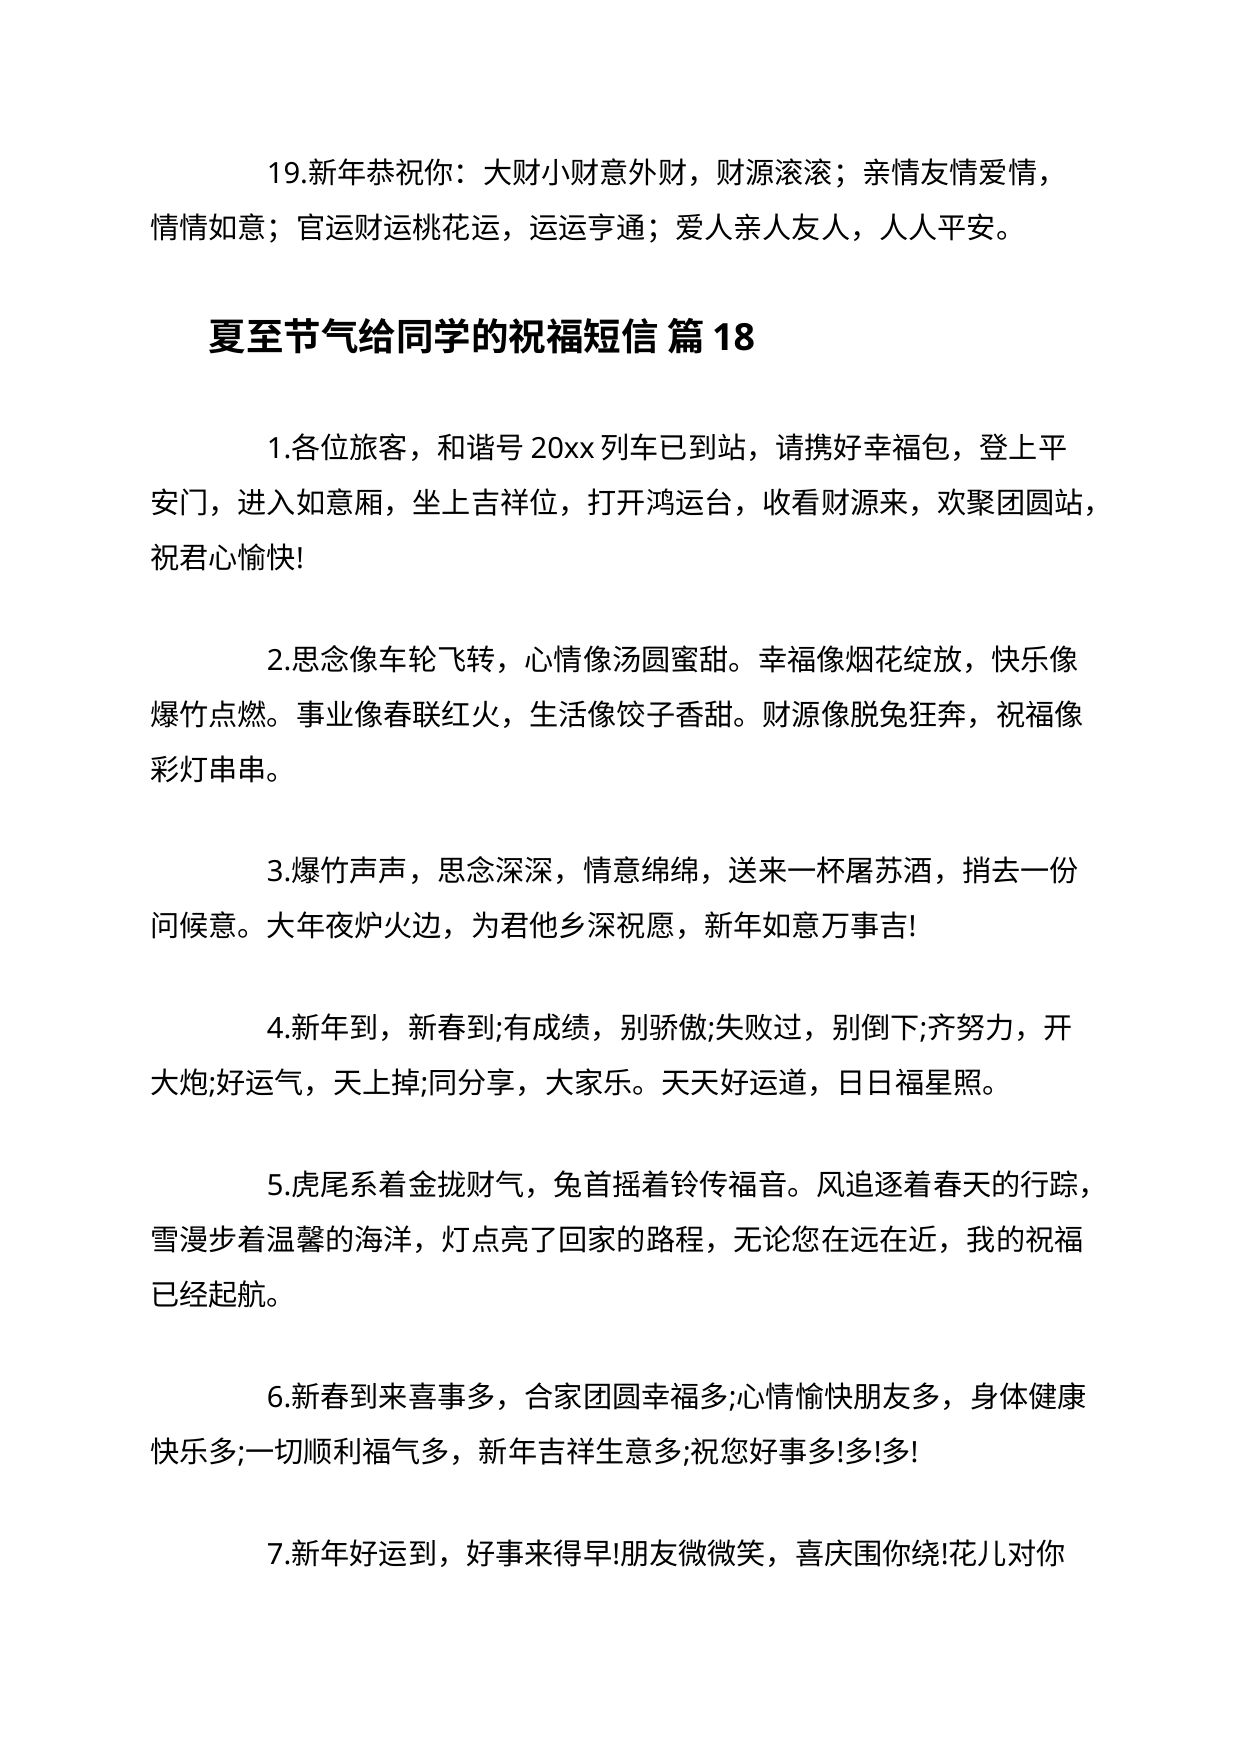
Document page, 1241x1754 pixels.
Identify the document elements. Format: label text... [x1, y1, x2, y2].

text 4.新年到，新春到;有成绩，别骄傲;失败过，别倒下;齐努力，开大炮;好运气，天上掉;同分享，大家乐。天天好运道，日日福星照。 [150, 1005, 1090, 1102]
text 1.各位旅客，和谐号20xx列车已到站，请携好幸福包，登上平安门，进入如意厢，坐上吉祥位，打开鸿运台，收看财源来，欢聚团圆站，祝君心愉快! [150, 424, 1090, 577]
text 6.新春到来喜事多，合家团圆幸福多;心情愉快朋友多，身体健康快乐多;一切顺利福气多，新年吉祥生意多;祝您好事多!多!多! [150, 1373, 1090, 1471]
text 19.新年恭祝你：大财小财意外财，财源滚滚；亲情友情爱情，情情如意；官运财运桃花运，运运亨通；爱人亲人友人，人人平安。 [150, 150, 1090, 247]
text 3.爆竹声声，思念深深，情意绵绵，送来一杯屠苏酒，捎去一份问候意。大年夜炉火边，为君他乡深祝愿，新年如意万事吉! [150, 848, 1090, 945]
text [150, 1531, 1090, 1573]
text 2.思念像车轮飞转，心情像汤圆蜜甜。幸福像烟花绽放，快乐像爆竹点燃。事业像春联红火，生活像饺子香甜。财源像脱兔狂奔，祝福像彩灯串串。 [150, 636, 1090, 788]
text 5.虎尾系着金拢财气，兔首摇着铃传福音。风追逐着春天的行踪，雪漫步着温馨的海洋，灯点亮了回家的路程，无论您在远在近，我的祝福已经起航。 [150, 1162, 1090, 1314]
text 夏至节气给同学的祝福短信 篇18 [150, 307, 1090, 361]
